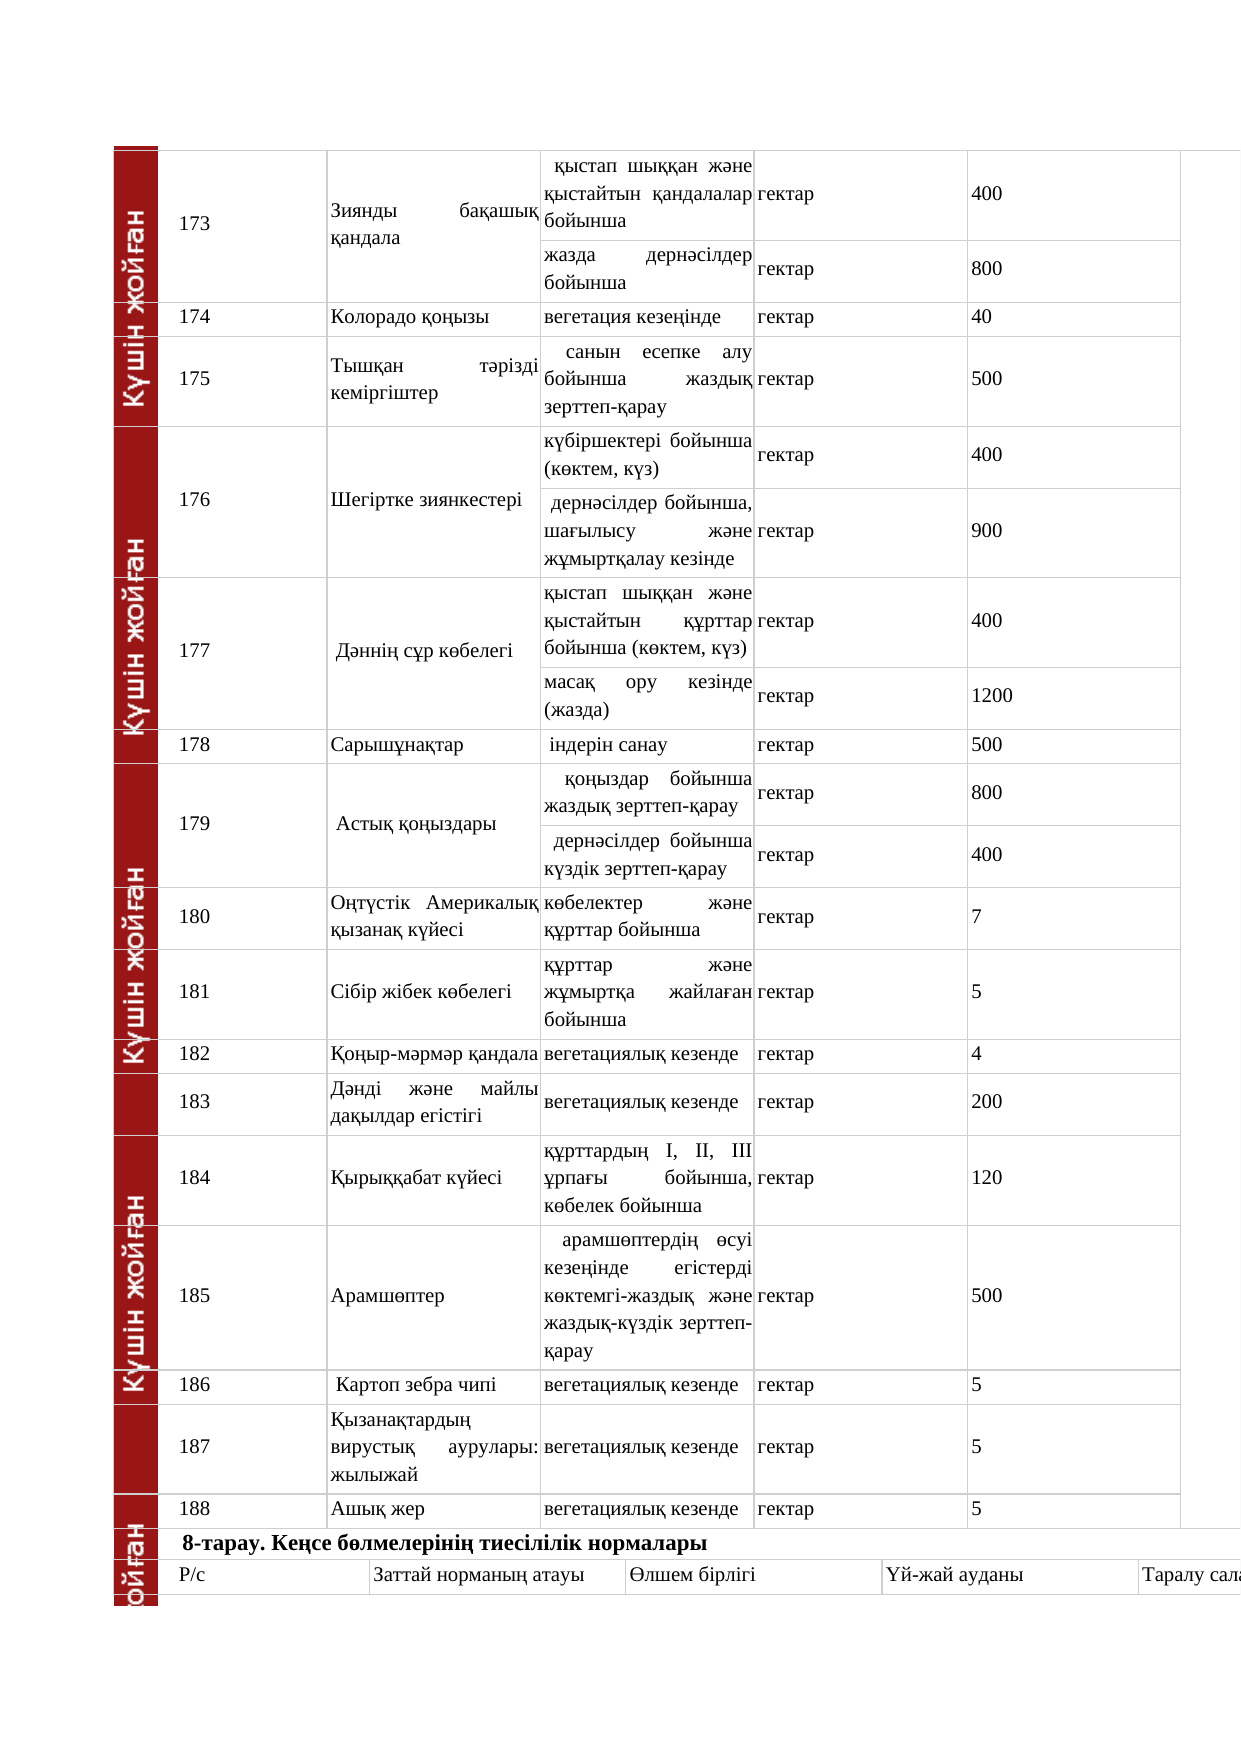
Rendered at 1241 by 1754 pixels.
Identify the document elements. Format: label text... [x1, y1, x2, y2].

table_cell гектар [755, 764, 967, 825]
table_cell құрттар және жұмыртқа жайлаған бойынша [541, 950, 753, 1038]
table_cell 800 [968, 241, 1180, 302]
table_cell 900 [968, 489, 1180, 577]
table_cell 175 [114, 337, 326, 426]
table_cell Арамшөптер [328, 1226, 540, 1369]
table_cell Сібір жібек көбелегі [328, 950, 540, 1038]
text 8-тарау. Кеңсе бөлмелерінің тиесілілік нормалары [112, 1529, 1128, 1555]
table_cell көбелектер және құрттар бойынша [541, 888, 753, 949]
table_cell Оңтүстік Америкалық қызанақ күйесі [328, 888, 540, 949]
table_cell Колорадо қоңызы [328, 303, 540, 336]
table_cell гектар [755, 888, 967, 949]
table_cell 173 [114, 151, 326, 302]
table_cell 187 [114, 1405, 326, 1493]
table_cell 500 [968, 337, 1180, 426]
table_cell гектар [755, 1495, 967, 1528]
table_cell гектар [755, 1136, 967, 1224]
table_cell 7 [968, 888, 1180, 949]
table_cell қыстап шыққан және қыстайтын құрттар бойынша (көктем, күз) [541, 578, 753, 667]
table_cell гектар [755, 151, 967, 239]
table_cell Зиянды бақашық қандала [328, 151, 540, 302]
table_cell гектар [755, 427, 967, 487]
table_cell вегетациялық кезенде [541, 1074, 753, 1135]
table_cell вегетация кезеңінде [541, 303, 753, 336]
table_cell гектар [755, 1371, 967, 1404]
table_cell 5 [968, 1495, 1180, 1528]
table_cell 5 [968, 950, 1180, 1038]
table_cell гектар [755, 730, 967, 763]
table_cell вегетациялық кезенде [541, 1040, 753, 1073]
picture [114, 1595, 158, 1606]
table_cell гектар [755, 826, 967, 887]
table_cell Дәнді және майлы дақылдар егістігі [328, 1074, 540, 1135]
table_cell гектар [755, 303, 967, 336]
table_cell гектар [755, 241, 967, 302]
table_header Үй-жай ауданы [883, 1560, 1138, 1593]
table_cell 174 [114, 303, 326, 336]
table_cell 182 [114, 1040, 326, 1073]
table_cell 176 [114, 427, 326, 577]
table_cell 40 [968, 303, 1180, 336]
table_cell 184 [114, 1136, 326, 1224]
table_cell Қырыққабат күйесі [328, 1136, 540, 1224]
table_cell Астық қоңыздары [328, 764, 540, 887]
table_cell 400 [968, 826, 1180, 887]
table_cell Тышқан тәрізді кеміргіштер [328, 337, 540, 426]
table_cell вегетациялық кезенде [541, 1371, 753, 1404]
table_cell құрттардың I, II, III ұрпағы бойынша, көбелек бойынша [541, 1136, 753, 1224]
table_cell вегетациялық кезенде [541, 1495, 753, 1528]
table_cell вегетациялық кезенде [541, 1405, 753, 1493]
table_cell қыстап шыққан және қыстайтын қандалалар бойынша [541, 151, 753, 239]
table_cell Ашық жер [328, 1495, 540, 1528]
table_cell 178 [114, 730, 326, 763]
table_cell арамшөптердің өсуі кезеңінде егістерді көктемгі-жаздық және жаздық-күздік зерттеп-қарау [541, 1226, 753, 1369]
table_cell санын есепке алу бойынша жаздық зерттеп-қарау [541, 337, 753, 426]
table_cell гектар [755, 950, 967, 1038]
table_cell 500 [968, 1226, 1180, 1369]
table_cell дернәсілдер бойынша күздік зерттеп-қарау [541, 826, 753, 887]
table_cell 181 [114, 950, 326, 1038]
picture [114, 1555, 158, 1559]
table_cell Қызанақтардың вирустық аурулары: жылыжай [328, 1405, 540, 1493]
table_header Р/с № [114, 1560, 369, 1593]
table_cell Шегіртке зиянкестері [328, 427, 540, 577]
table_cell дернәсілдер бойынша, шағылысу және жұмыртқалау кезінде [541, 489, 753, 577]
table_cell гектар [755, 489, 967, 577]
table_cell 400 [968, 427, 1180, 487]
table_cell 177 [114, 578, 326, 729]
table_cell 185 [114, 1226, 326, 1369]
table_cell гектар [755, 1040, 967, 1073]
table_cell 183 [114, 1074, 326, 1135]
table_cell 800 [968, 764, 1180, 825]
table_cell Картоп зебра чипі [328, 1371, 540, 1404]
table_cell 1200 [968, 668, 1180, 729]
table_cell гектар [755, 1405, 967, 1493]
table_cell Дәннің сұр көбелегі [328, 578, 540, 729]
table_cell жазда дернәсілдер бойынша [541, 241, 753, 302]
table_cell 120 [968, 1136, 1180, 1224]
picture [114, 146, 158, 150]
table_cell гектар [755, 578, 967, 667]
table_cell қоңыздар бойынша жаздық зерттеп-қарау [541, 764, 753, 825]
table_cell 180 [114, 888, 326, 949]
table_cell 188 [114, 1495, 326, 1528]
table_header Заттай норманың атауы [370, 1560, 625, 1593]
table_cell Қоңыр-мәрмәр қандала [328, 1040, 540, 1073]
table_cell гектар [755, 1074, 967, 1135]
table_cell індерін санау [541, 730, 753, 763]
table_cell 4 [968, 1040, 1180, 1073]
table_cell гектар [755, 668, 967, 729]
table_cell гектар [755, 337, 967, 426]
table_cell 186 [114, 1371, 326, 1404]
table_header Таралу саласы [1139, 1560, 1240, 1593]
table_cell 200 [968, 1074, 1180, 1135]
table_cell 400 [968, 151, 1180, 239]
table_cell күбіршектері бойынша (көктем, күз) [541, 427, 753, 487]
table_cell гектар [755, 1226, 967, 1369]
table_cell Сарышұнақтар [328, 730, 540, 763]
table_header Өлшем бірлігі [626, 1560, 881, 1593]
table_cell 500 [968, 730, 1180, 763]
table_cell 5 [968, 1371, 1180, 1404]
table_cell 179 [114, 764, 326, 887]
table_cell 5 [968, 1405, 1180, 1493]
table_cell масақ ору кезінде (жазда) [541, 668, 753, 729]
table_cell 400 [968, 578, 1180, 667]
